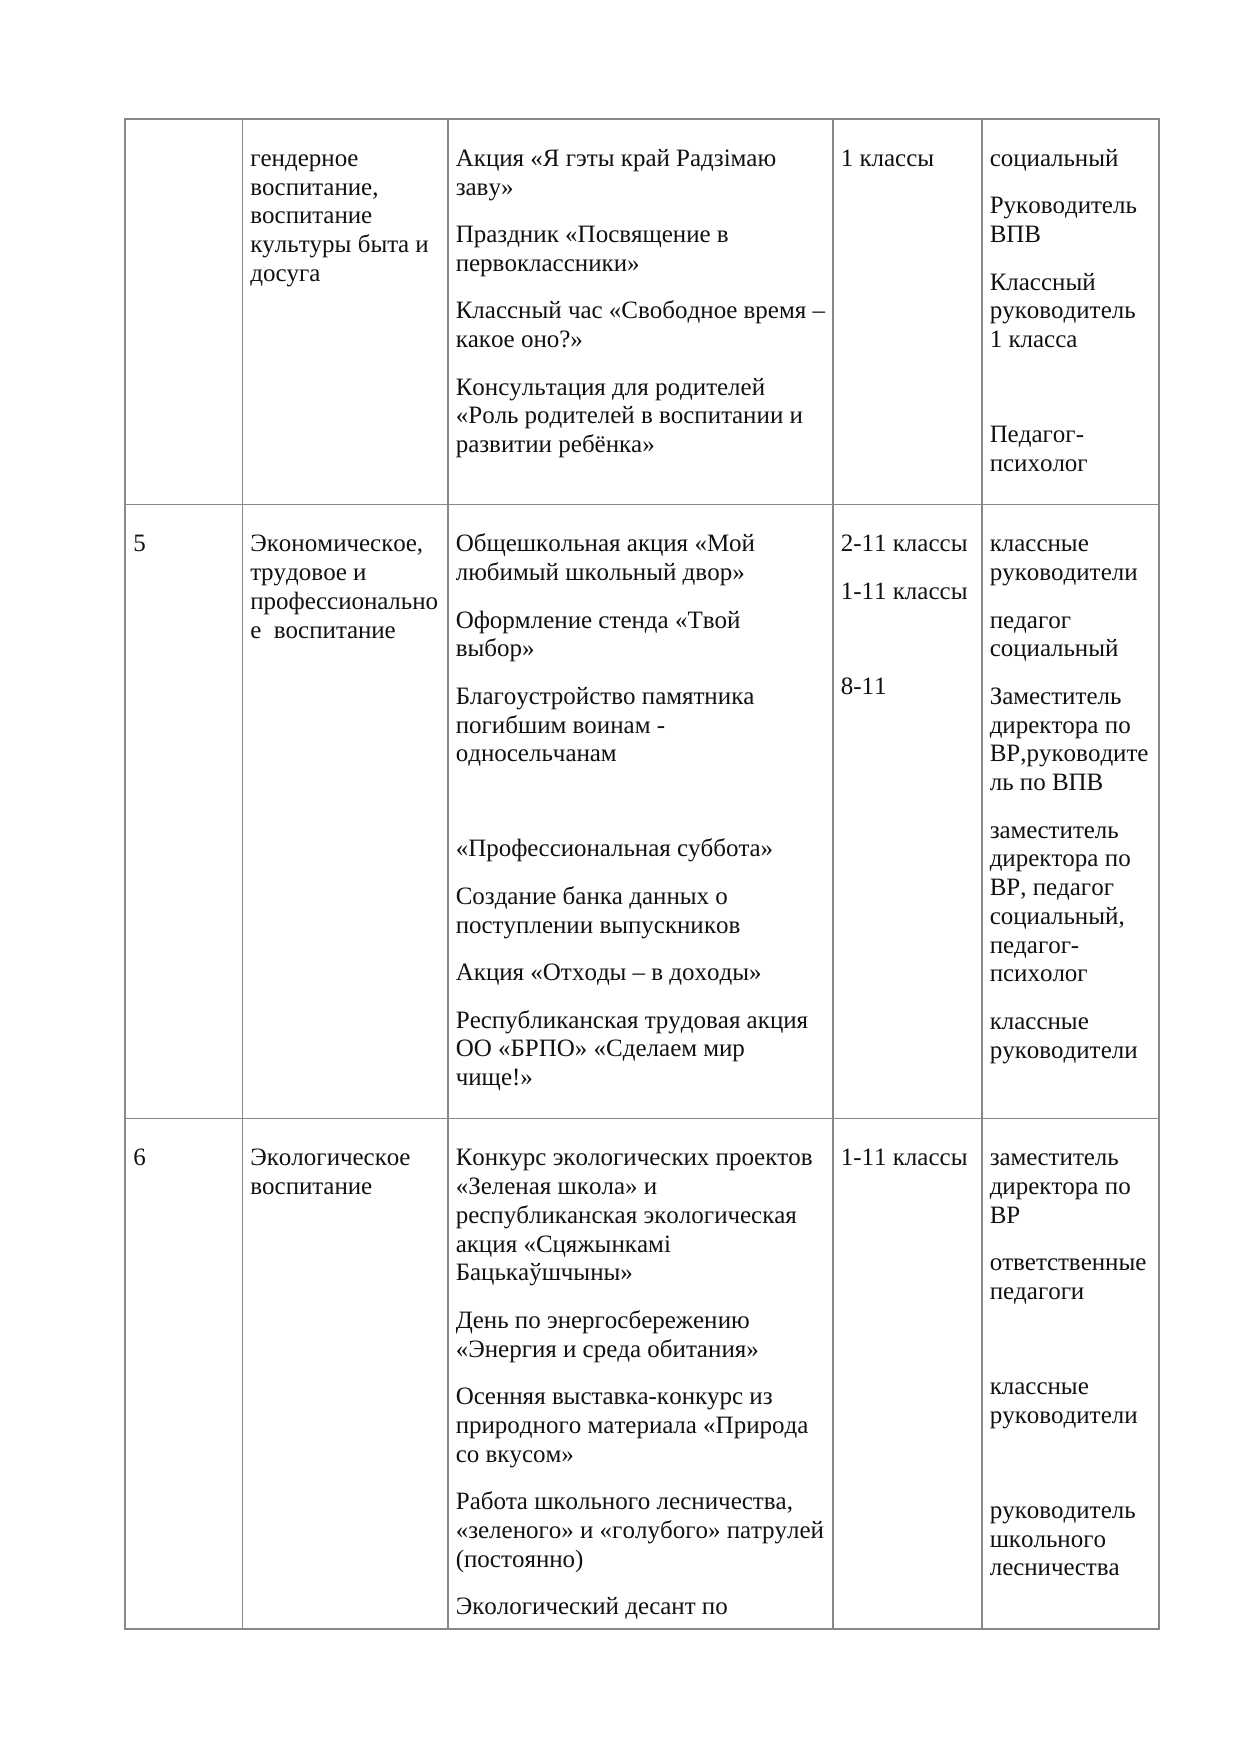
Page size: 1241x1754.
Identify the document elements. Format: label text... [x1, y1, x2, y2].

table_cell 6 [126, 1119, 242, 1628]
table_cell классные руководители педагог социальный Заместитель директора по ВР,руководитель по ВПВ заместитель директора по ВР, педагог социальный, педагог-психолог классные руководители [983, 505, 1158, 1117]
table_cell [983, 1119, 1158, 1628]
table_cell 4 [126, 120, 242, 503]
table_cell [243, 120, 447, 503]
table_cell 1-11 классы [834, 1119, 981, 1628]
table_cell 5 [126, 505, 242, 1117]
table_cell Общешкольная акция «Мой любимый школьный двор» Оформление стенда «Твой выбор» Благоустройство памятника погибшим воинам -односельчанам «Профессиональная суббота» Создание банка данных о поступлении выпускников Акция «Отходы – в доходы» Республиканская трудовая акция ОО «БРПО» «Сделаем мир чище!» [449, 505, 832, 1117]
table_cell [449, 120, 832, 503]
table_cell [243, 1119, 447, 1628]
table_cell 2-11 классы 1-11 классы 8-11 [834, 505, 981, 1117]
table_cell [983, 120, 1158, 503]
table_cell Экономическое, трудовое и профессиональное воспитание [243, 505, 447, 1117]
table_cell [834, 120, 981, 503]
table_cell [449, 1119, 832, 1628]
